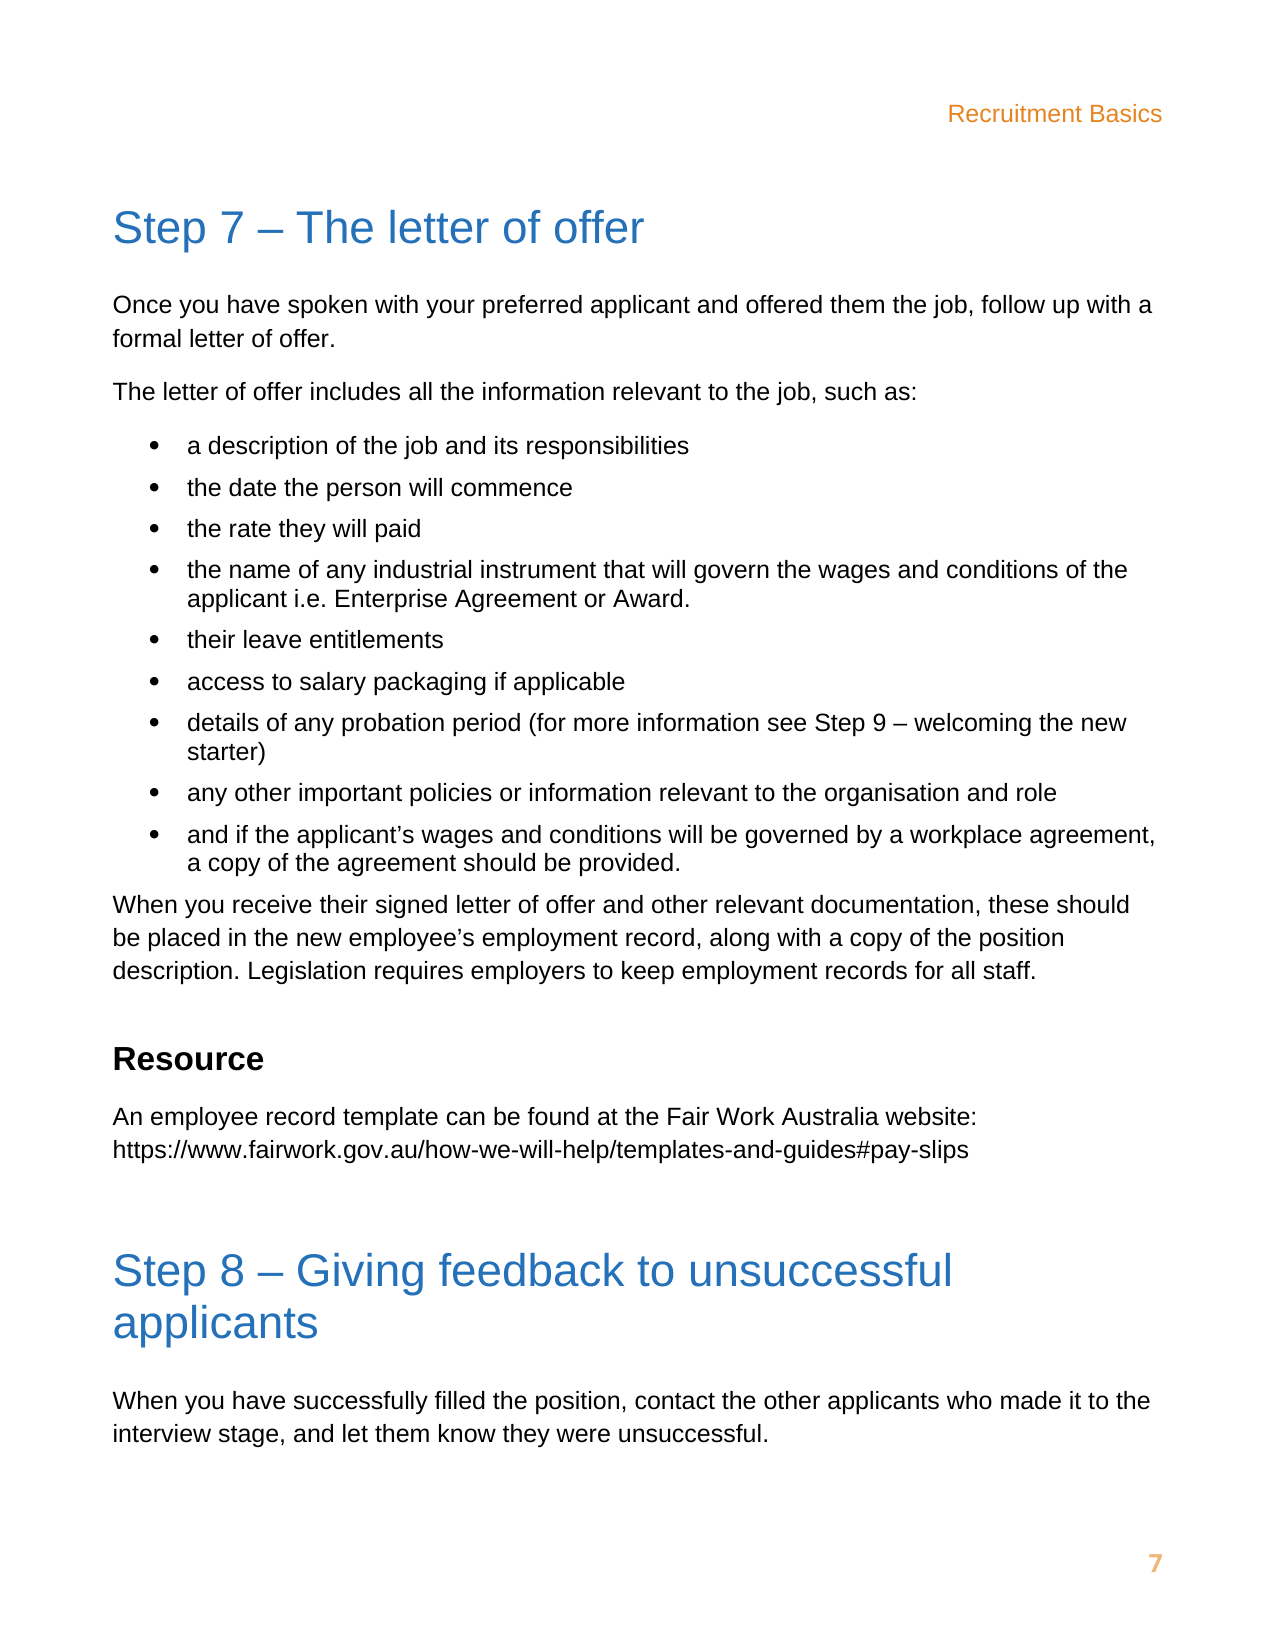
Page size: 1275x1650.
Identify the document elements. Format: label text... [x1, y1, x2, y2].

list any other important policies or information relevant to the organisation and role [150, 778, 1162, 807]
list and if the applicant’s wages and conditions will be governed by a workplace agreement, a copy of the agreement should be provided. [150, 819, 1162, 877]
list access to salary packaging if applicable [150, 667, 1162, 696]
text The letter of offer includes all the information relevant to the job, such as: [112, 377, 1162, 406]
subtitle Step 8 – Giving feedback to unsuccessful applicants [112, 1243, 1162, 1349]
subtitle Step 7 – The letter of offer [112, 200, 1162, 253]
text When you have successfully filled the position, contact the other applicants who made it to the interview stage, and let them know they were unsuccessful. [112, 1386, 1162, 1448]
text An employee record template can be found at the Fair Work Australia website: https://www.fairwork.gov.au/how-we-will-help/templates-and-guides#pay-slips [112, 1102, 1162, 1164]
text Once you have spoken with your preferred applicant and offered them the job, follow up with a formal letter of offer. [112, 291, 1162, 352]
subtitle Resource [112, 1039, 1162, 1077]
list a description of the job and its responsibilities [150, 431, 1162, 460]
list the name of any industrial instrument that will govern the wages and conditions of the applicant i.e. Enterprise Agreement or Award. [150, 555, 1162, 613]
list the rate they will paid [150, 514, 1162, 543]
list their leave entitlements [150, 625, 1162, 654]
text When you receive their signed letter of offer and other relevant documentation, these should be placed in the new employee’s employment record, along with a copy of the position description. Legislation requires employers to keep employment records for all staff. [112, 890, 1162, 984]
list details of any probation period (for more information see Step 9 – welcoming the new starter) [150, 708, 1162, 766]
list the date the person will commence [150, 473, 1162, 501]
